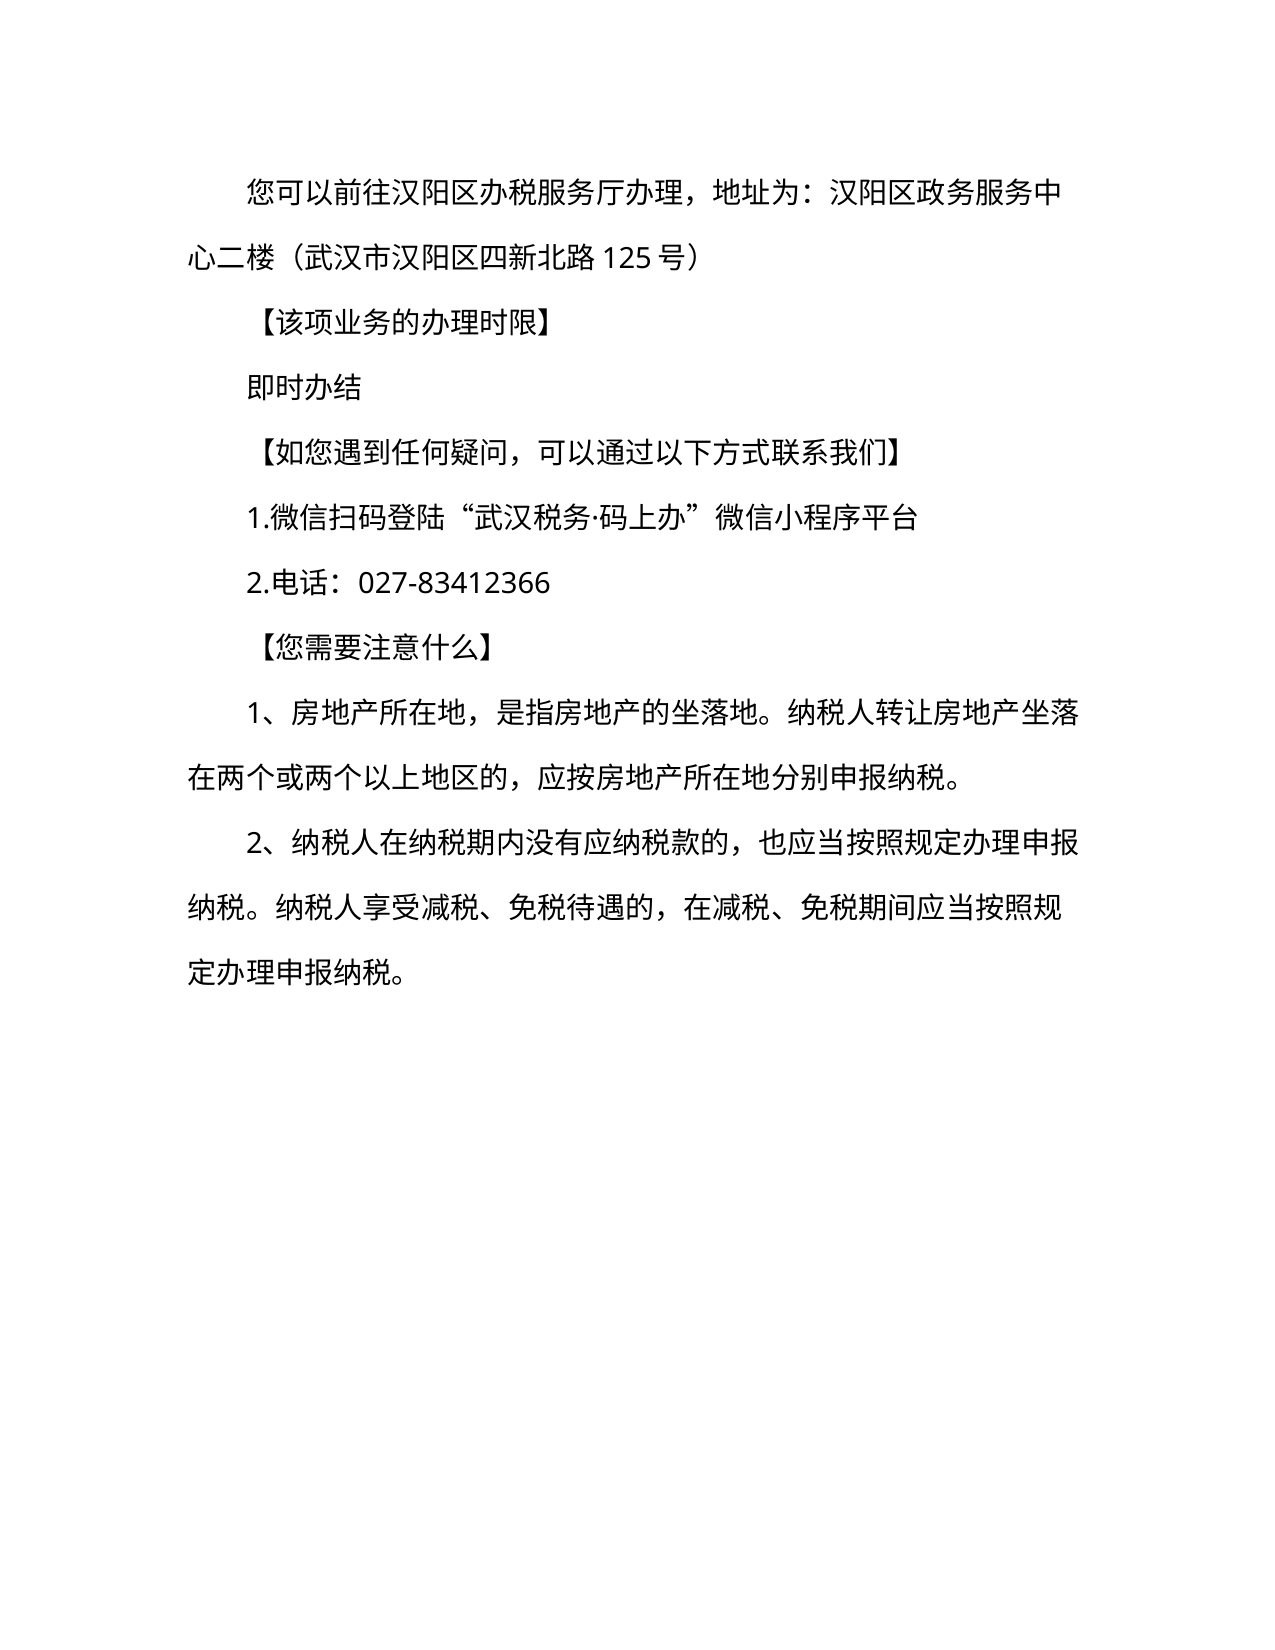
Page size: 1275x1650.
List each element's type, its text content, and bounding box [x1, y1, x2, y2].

text 即时办结 [187, 354, 1087, 419]
text 【该项业务的办理时限】 [187, 289, 1087, 354]
text 2.电话：027-83412366 [187, 549, 1087, 614]
list 房地产所在地，是指房地产的坐落地。纳税人转让房地产坐落在两个或两个以上地区的，应按房地产所在地分别申报纳税。 [187, 679, 1087, 809]
text 1.微信扫码登陆“武汉税务·码上办”微信小程序平台 [187, 484, 1087, 549]
text 【您需要注意什么】 [187, 614, 1087, 679]
text 您可以前往汉阳区办税服务厅办理，地址为：汉阳区政务服务中心二楼（武汉市汉阳区四新北路125号） [187, 159, 1087, 289]
text 【如您遇到任何疑问，可以通过以下方式联系我们】 [187, 419, 1087, 484]
list 纳税人在纳税期内没有应纳税款的，也应当按照规定办理申报纳税。纳税人享受减税、免税待遇的，在减税、免税期间应当按照规定办理申报纳税。 [187, 809, 1087, 1004]
